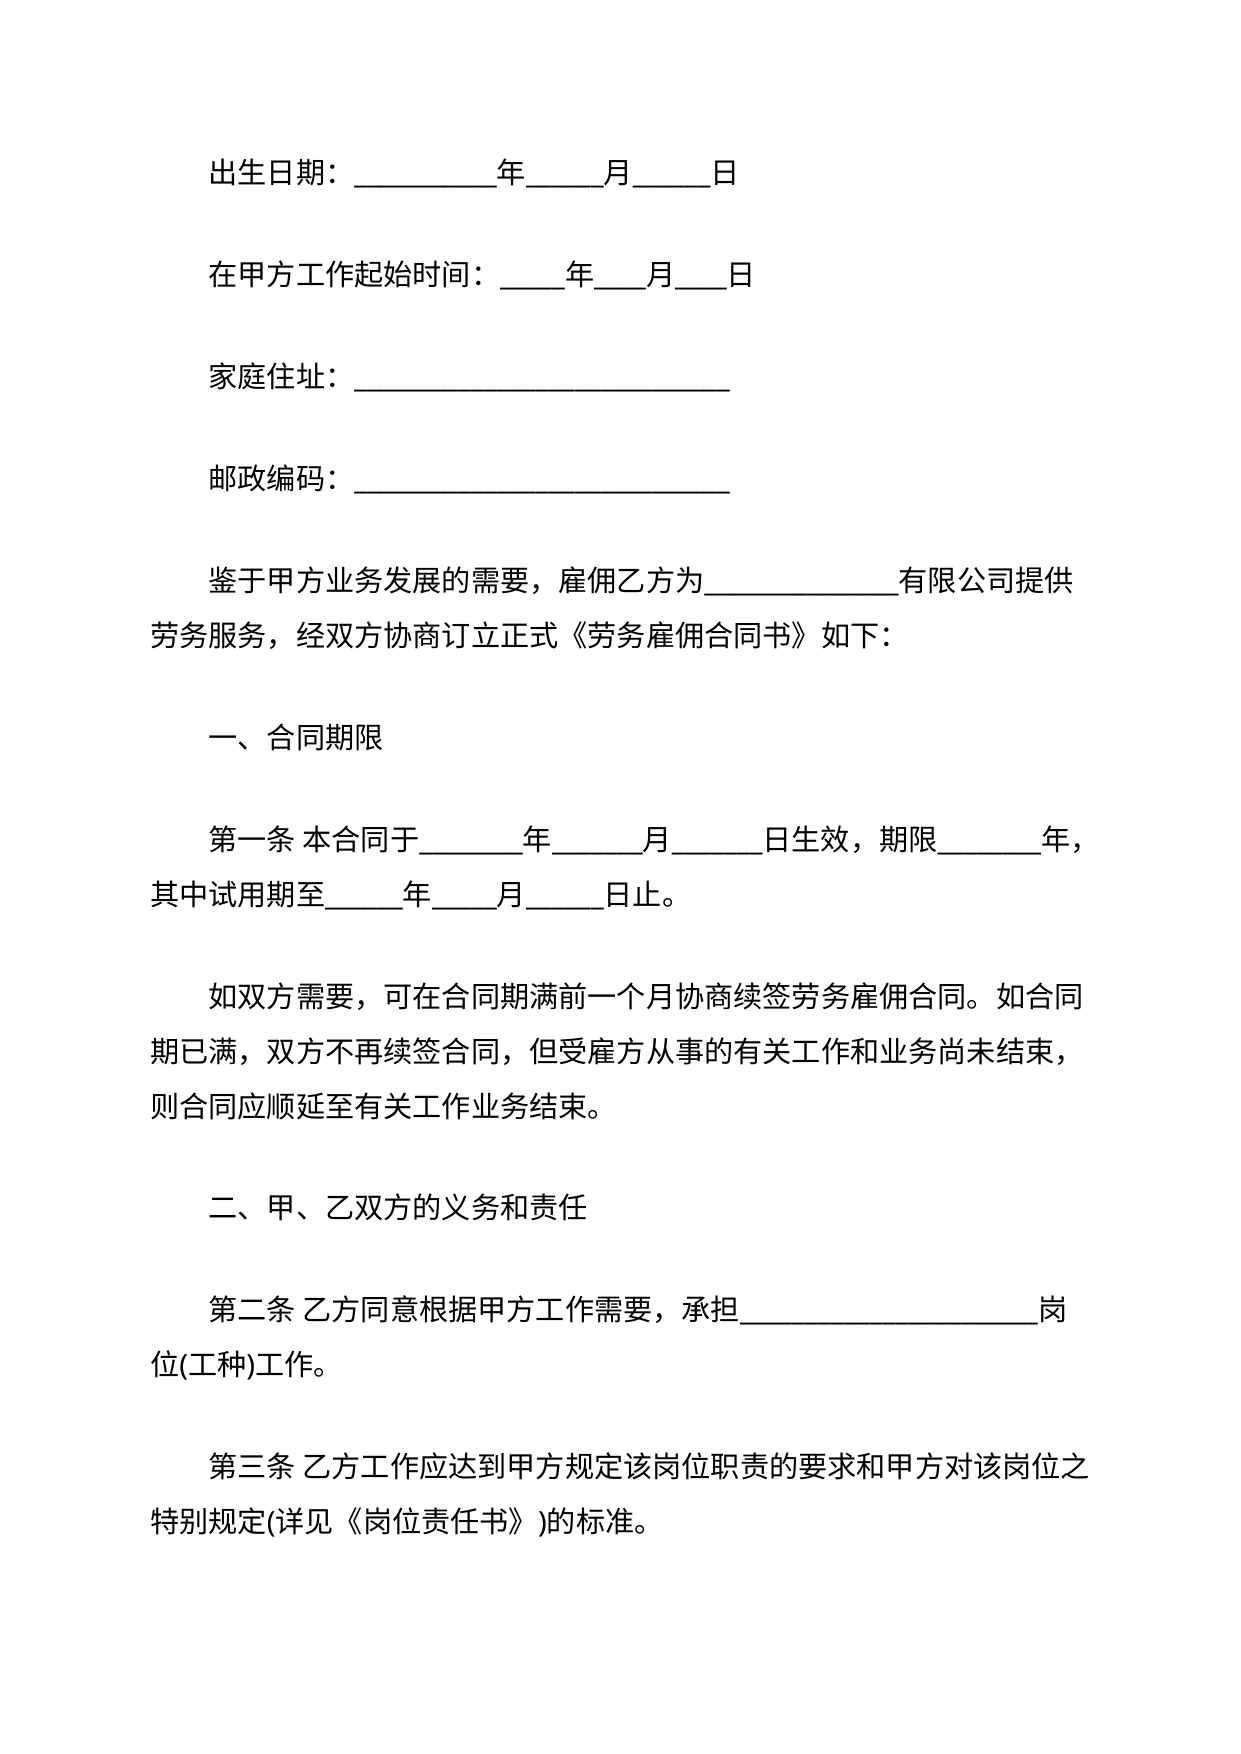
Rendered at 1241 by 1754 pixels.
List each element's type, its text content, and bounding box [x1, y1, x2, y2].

text 一、合同期限 [150, 715, 1090, 757]
text 第一条 本合同于________年_______月_______日生效，期限________年，其中试用期至______年_____月______日止。 [150, 816, 1090, 914]
text 第三条 乙方工作应达到甲方规定该岗位职责的要求和甲方对该岗位之特别规定(详见《岗位责任书》)的标准。 [150, 1444, 1090, 1541]
text 如双方需要，可在合同期满前一个月协商续签劳务雇佣合同。如合同期已满，双方不再续签合同，但受雇方从事的有关工作和业务尚未结束，则合同应顺延至有关工作业务结束。 [150, 973, 1090, 1126]
text 二、甲、乙双方的义务和责任 [150, 1185, 1090, 1227]
text 第二条 乙方同意根据甲方工作需要，承担_______________________岗位(工种)工作。 [150, 1287, 1090, 1384]
text 在甲方工作起始时间：_____年____月____日 [150, 252, 1090, 294]
text 邮政编码：_____________________________ [150, 456, 1090, 498]
text 家庭住址：_____________________________ [150, 354, 1090, 396]
text 出生日期：___________年______月______日 [150, 150, 1090, 192]
text 鉴于甲方业务发展的需要，雇佣乙方为_______________有限公司提供劳务服务，经双方协商订立正式《劳务雇佣合同书》如下： [150, 558, 1090, 655]
